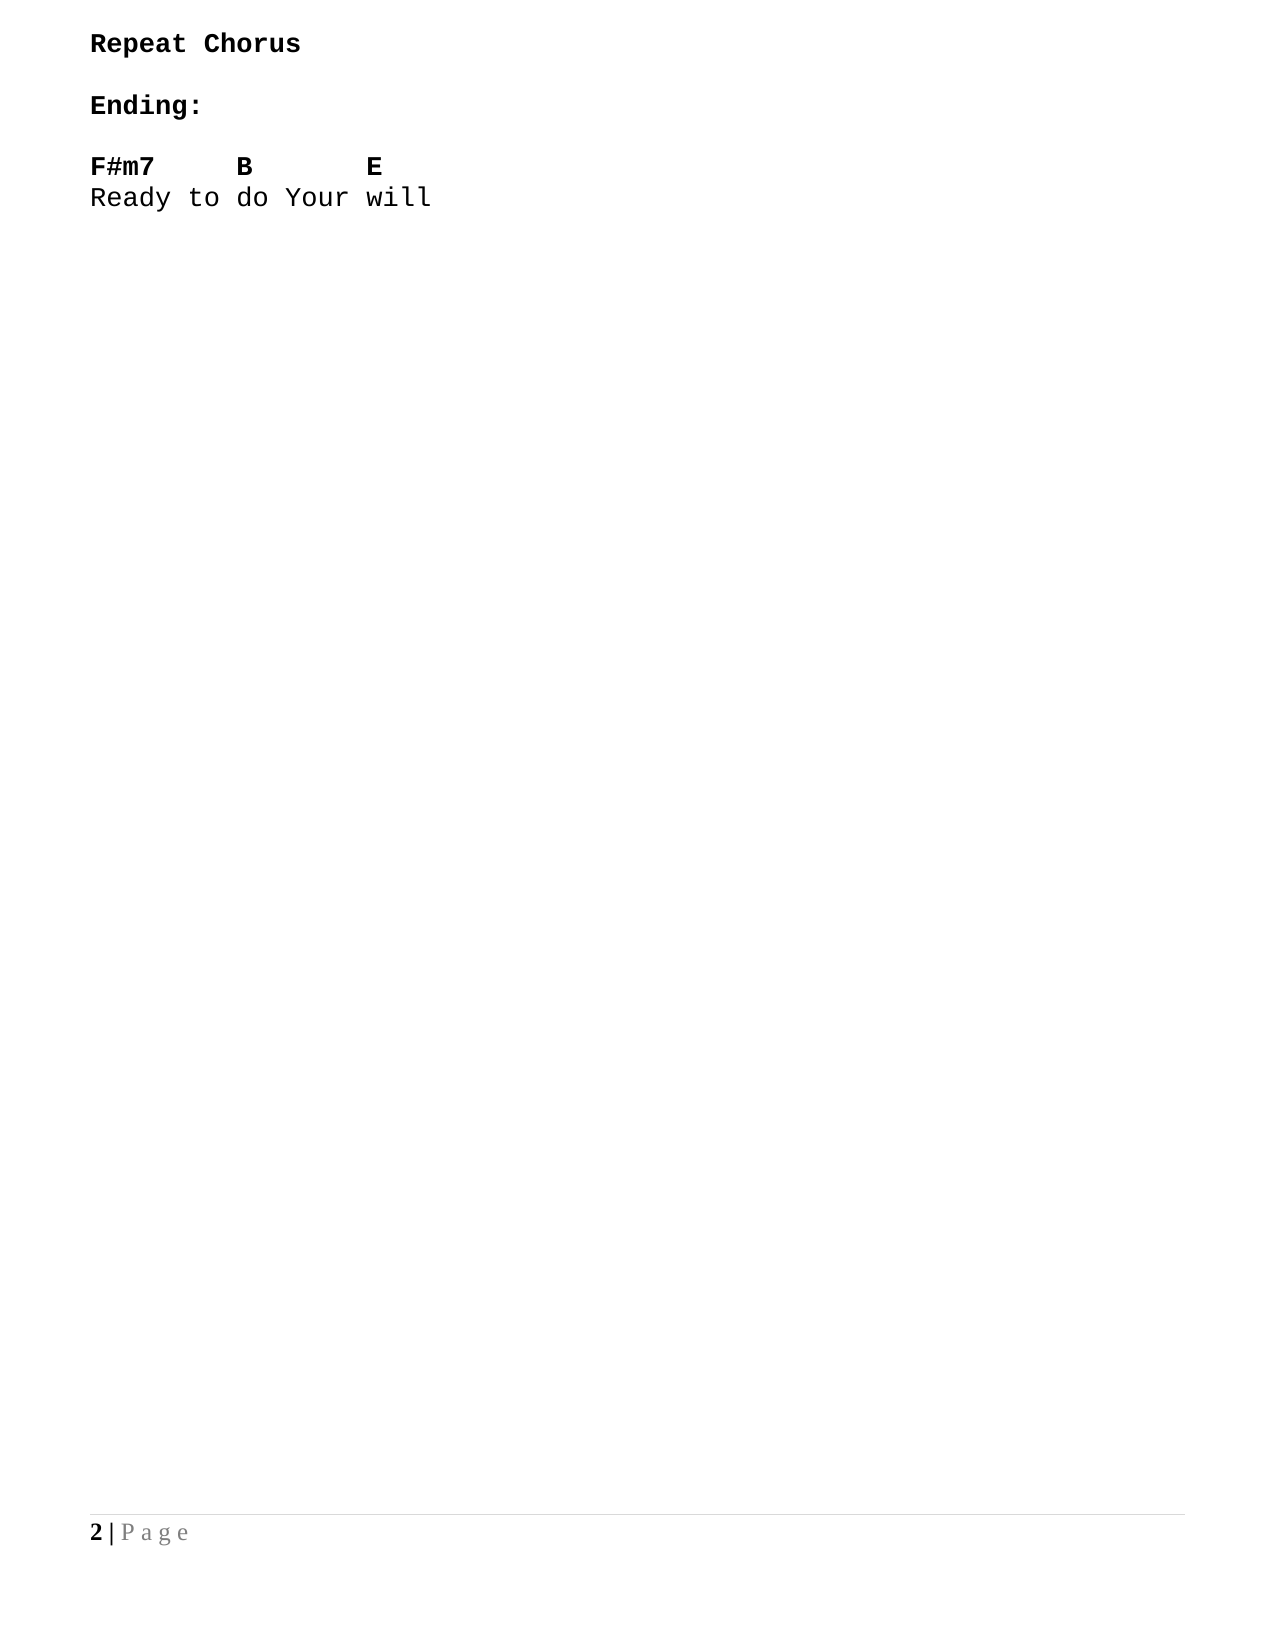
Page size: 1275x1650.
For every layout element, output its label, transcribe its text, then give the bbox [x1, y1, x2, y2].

text Ready to do Your will [90, 184, 1185, 214]
text Ending: [90, 91, 1185, 122]
text F#m7 B E [90, 153, 1185, 184]
text Repeat Chorus [90, 30, 1185, 61]
